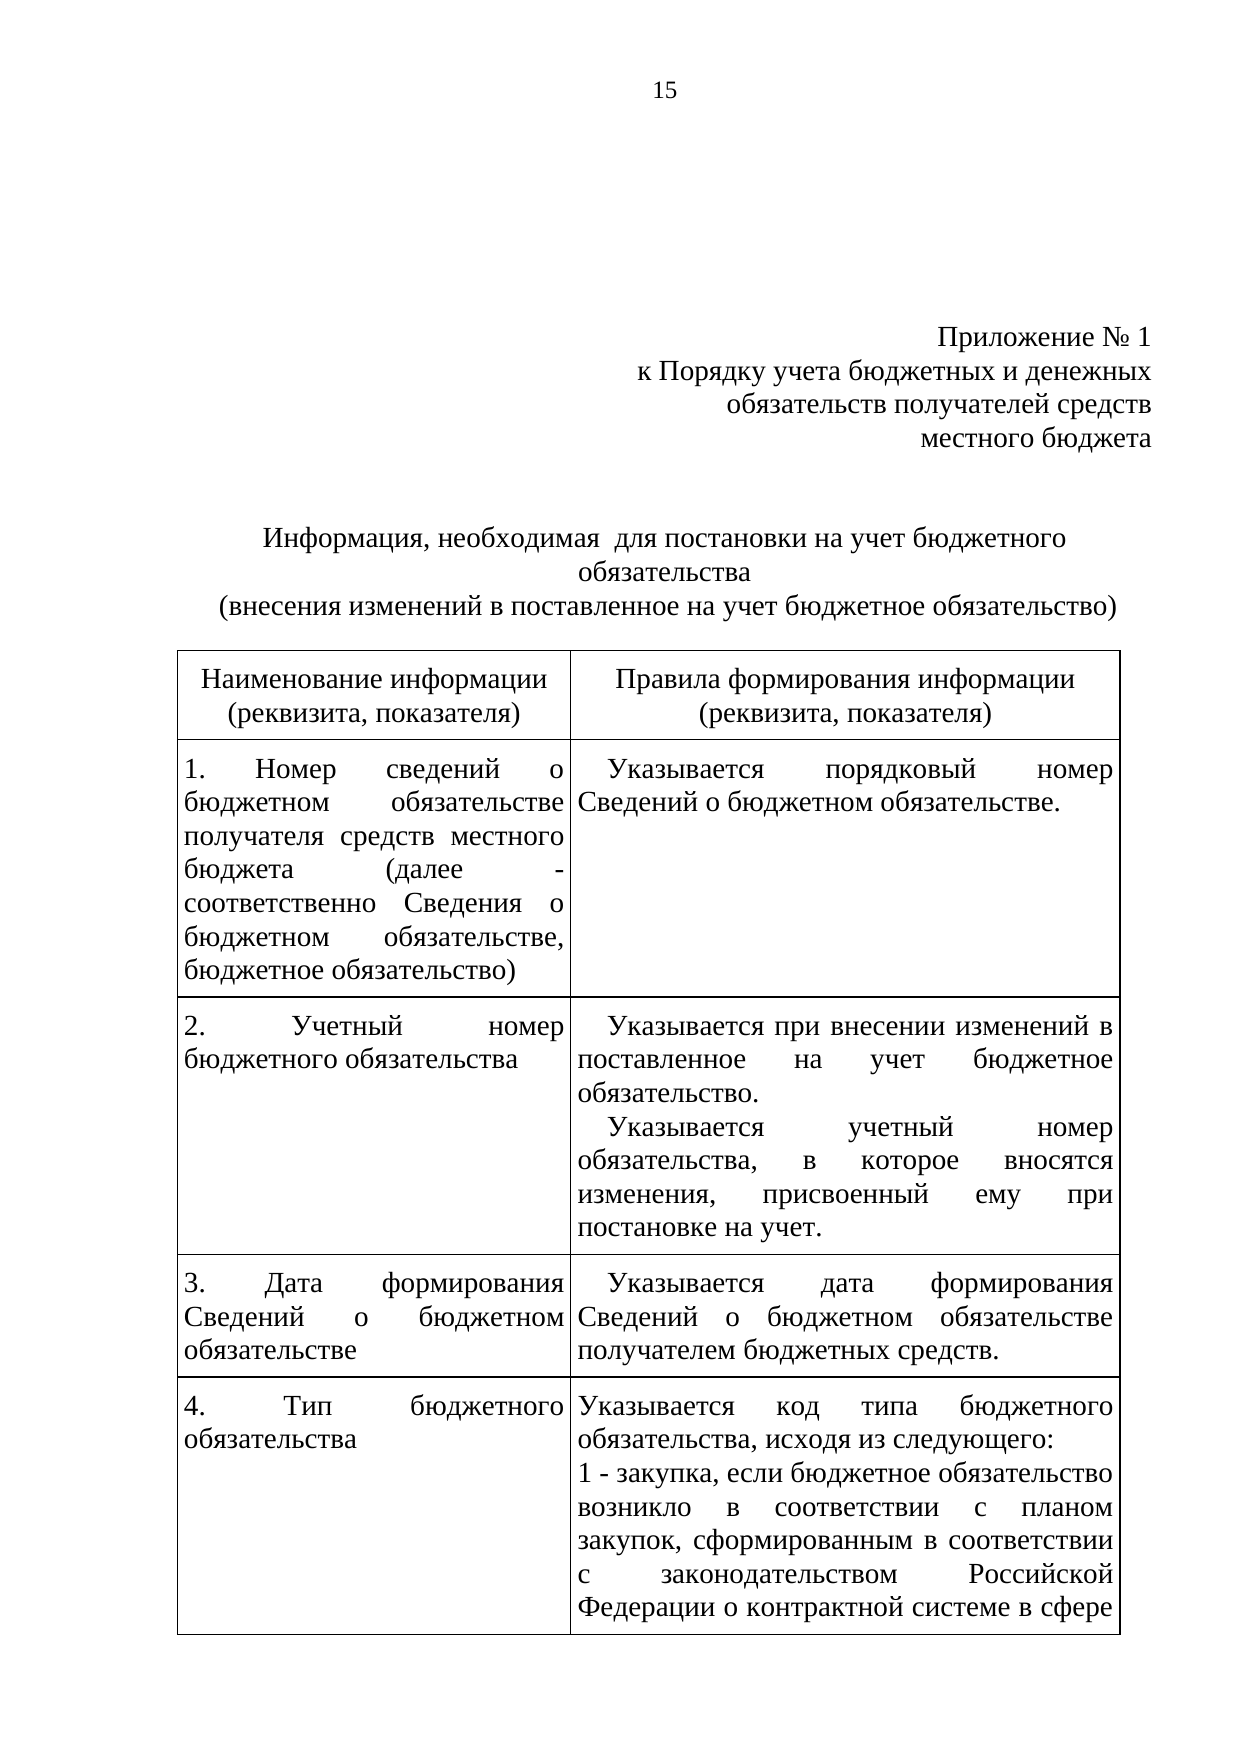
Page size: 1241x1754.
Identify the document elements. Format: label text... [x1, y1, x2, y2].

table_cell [178, 1378, 570, 1633]
text (внесения изменений в поставленное на учет бюджетное обязательство) [177, 588, 1152, 621]
text к Порядку учета бюджетных и денежных обязательств получателей средств местного бюджета [608, 353, 1152, 453]
table_cell 1. Номер сведений о бюджетном обязательстве получателя средств местного бюджета (далее - соответственно Сведения о бюджетном обязательстве, бюджетное обязательство) [178, 740, 570, 996]
text Информация, необходимая для постановки на учет бюджетного обязательства [177, 521, 1152, 588]
table_cell 3. Дата формирования Сведений о бюджетном обязательстве [178, 1255, 570, 1376]
table_header Правила формирования информации (реквизита, показателя) [571, 651, 1119, 739]
table_cell Указывается порядковый номер Сведений о бюджетном обязательстве. [571, 740, 1119, 996]
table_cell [571, 1378, 1119, 1633]
table_cell 2. Учетный номер бюджетного обязательства [178, 998, 570, 1253]
table_header Наименование информации (реквизита, показателя) [178, 651, 570, 739]
text Приложение № 1 [608, 319, 1152, 353]
table_cell Указывается дата формирования Сведений о бюджетном обязательстве получателем бюджетных средств. [571, 1255, 1119, 1376]
table_cell Указывается при внесении изменений в поставленное на учет бюджетное обязательство. Указывается учетный номер обязательства, в которое вносятся изменения, присвоенный ему при постановке на учет. [571, 998, 1119, 1253]
